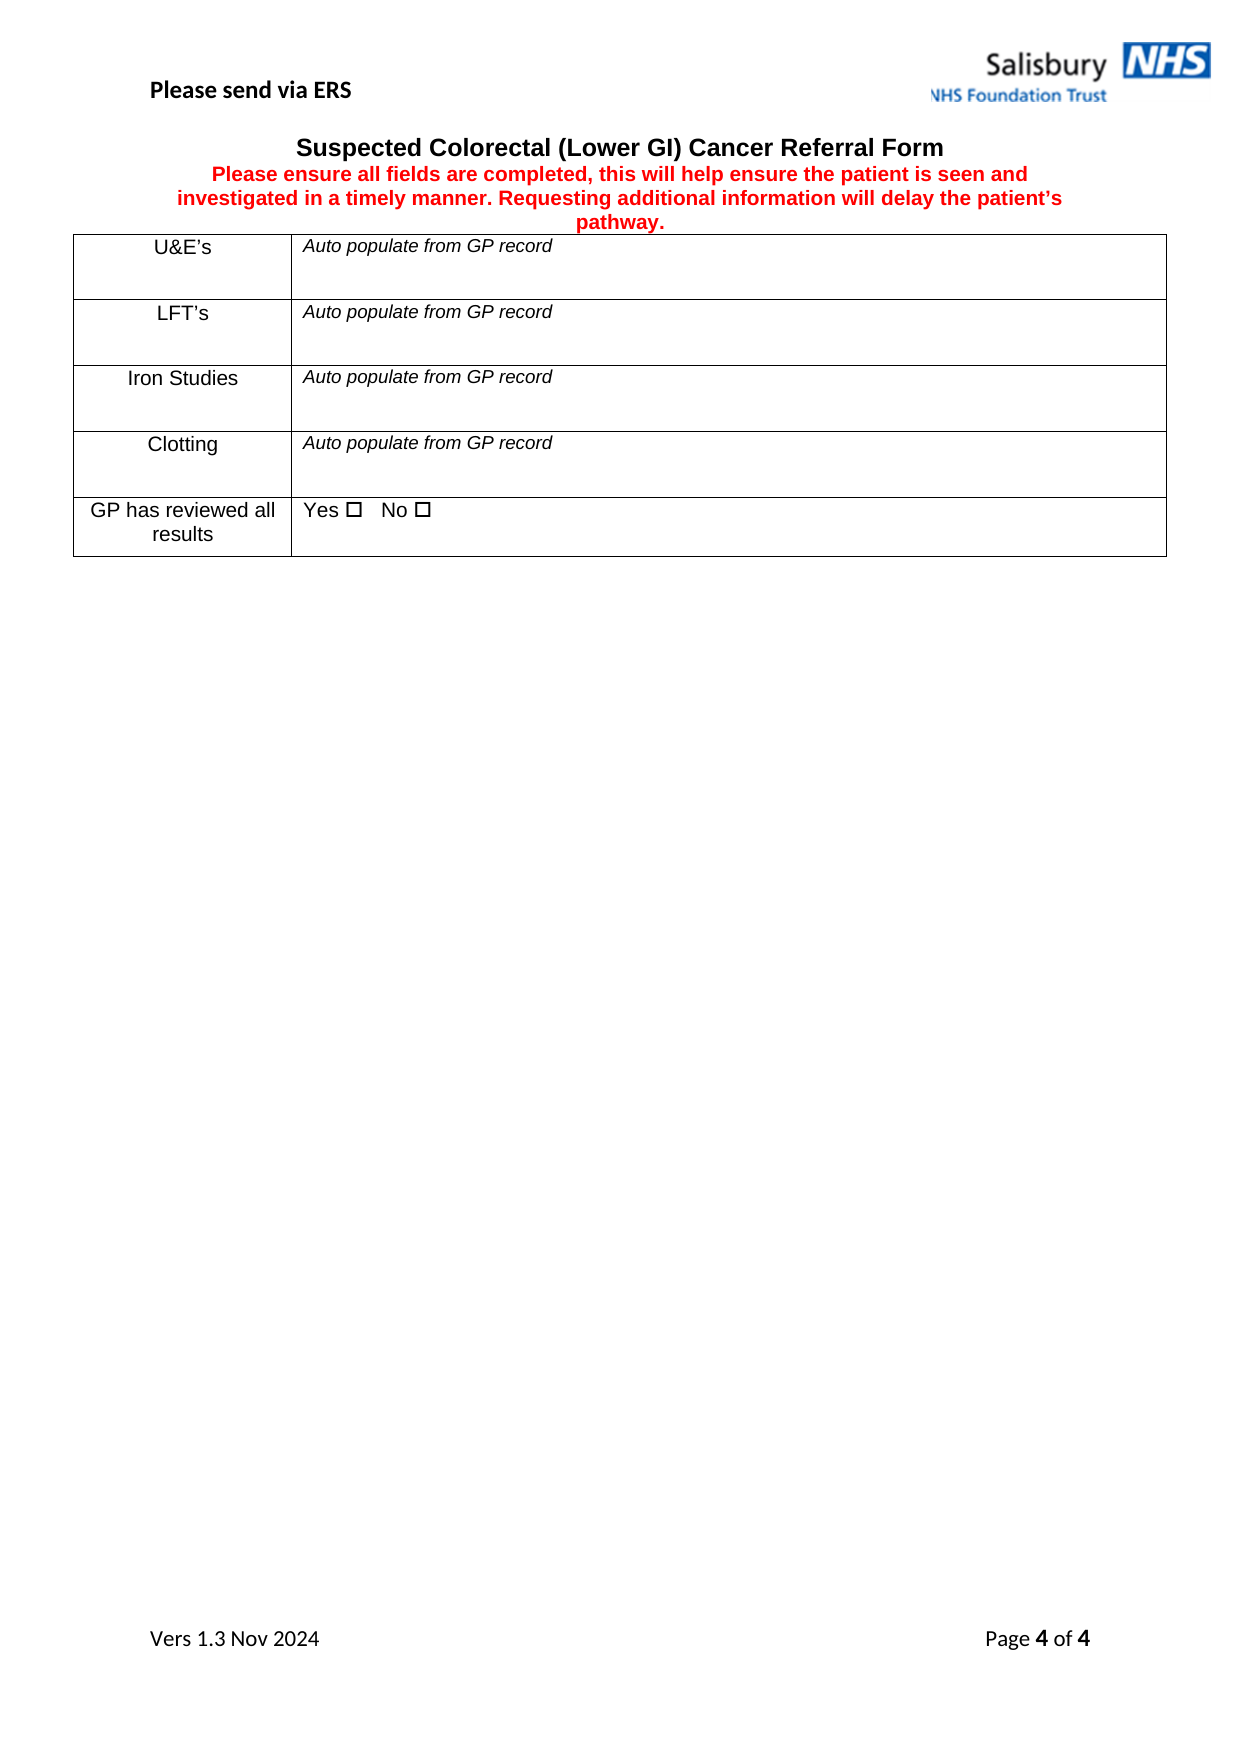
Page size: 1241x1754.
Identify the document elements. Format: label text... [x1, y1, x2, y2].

table_cell LFT’s [74, 300, 291, 365]
table_cell U&E’s [74, 235, 291, 299]
table_cell Auto populate from GP record [292, 300, 1166, 365]
table_cell GP has reviewed all results [74, 498, 291, 556]
table_cell Auto populate from GP record [292, 366, 1166, 431]
picture [929, 42, 1211, 102]
table_cell Clotting [74, 432, 291, 497]
table_cell Auto populate from GP record [292, 432, 1166, 497]
table_cell Yes No [292, 498, 1166, 556]
table_cell Iron Studies [74, 366, 291, 431]
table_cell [292, 235, 1166, 299]
